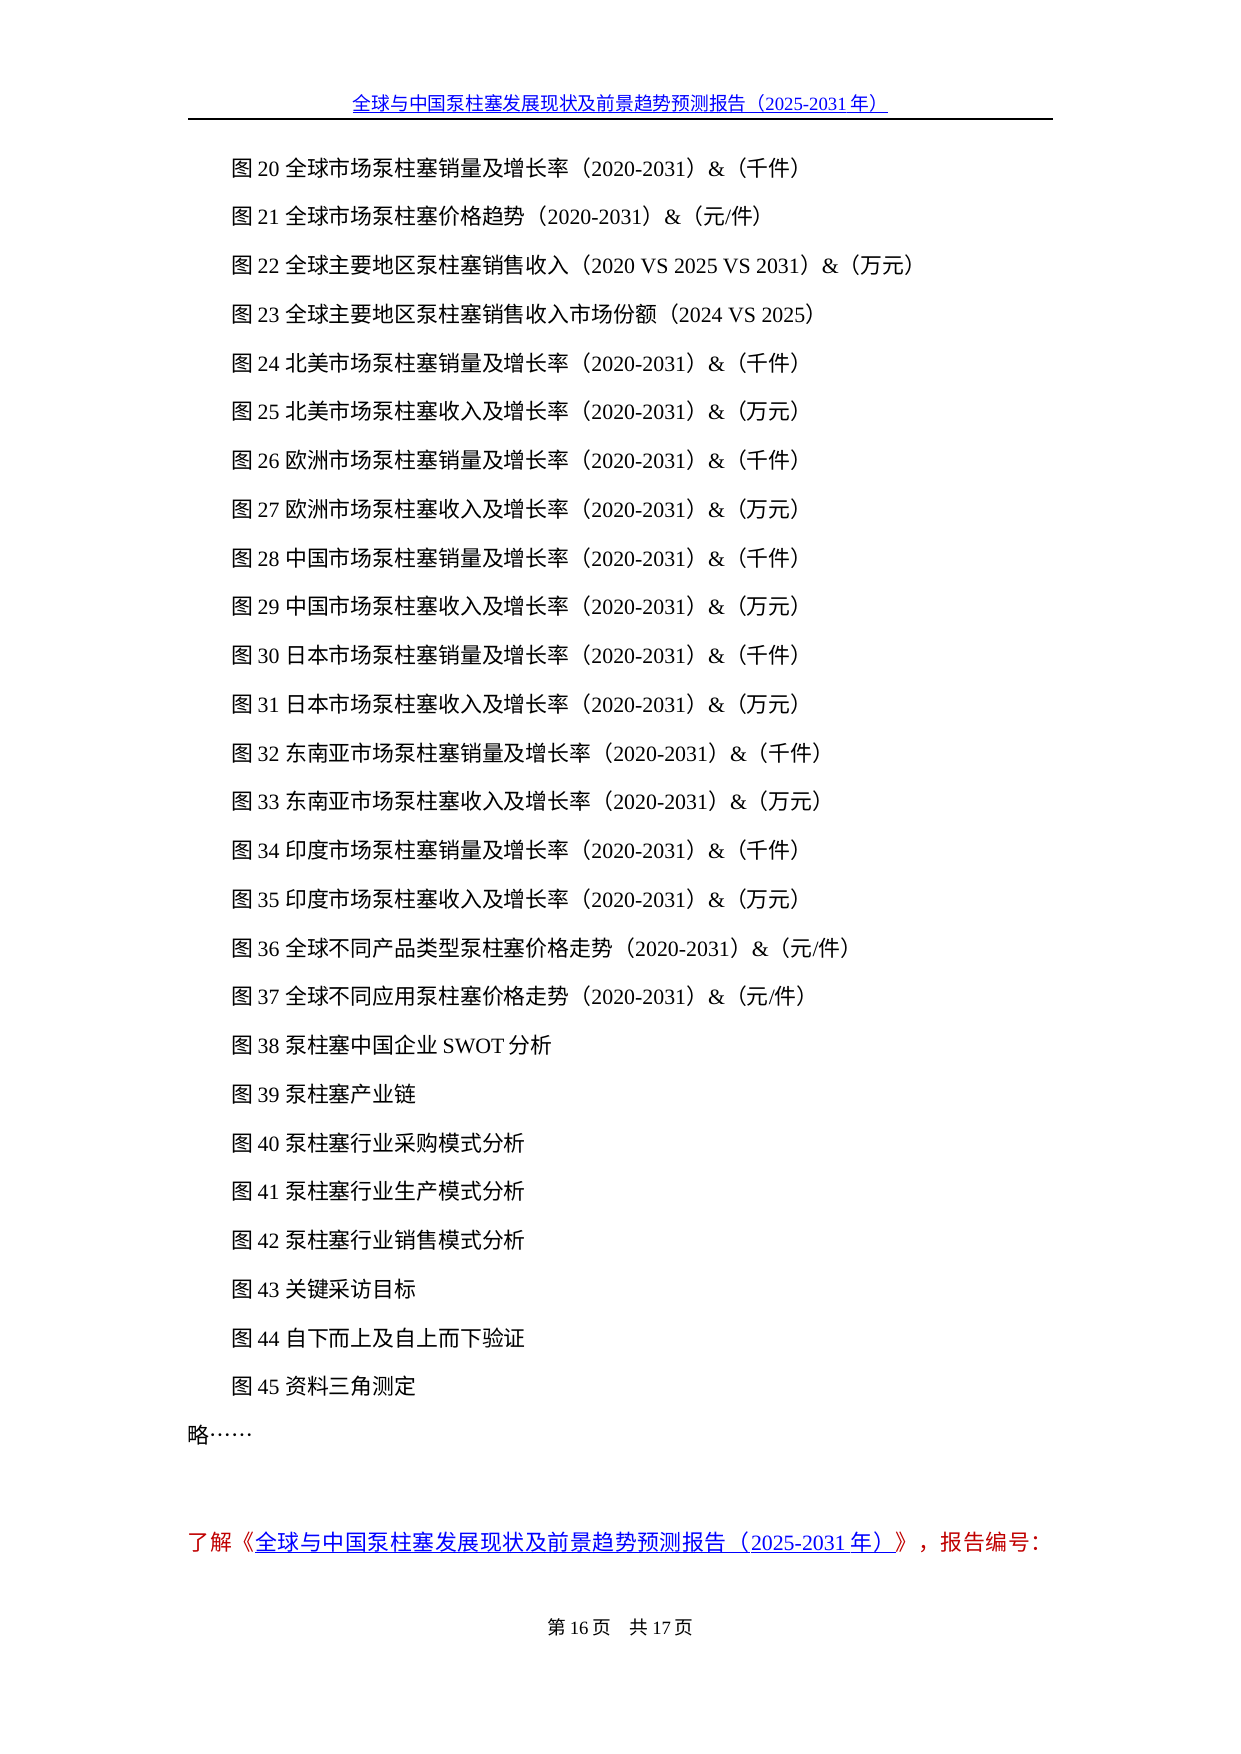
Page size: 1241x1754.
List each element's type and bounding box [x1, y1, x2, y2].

text [187, 150, 1053, 1450]
text [187, 1524, 1053, 1557]
